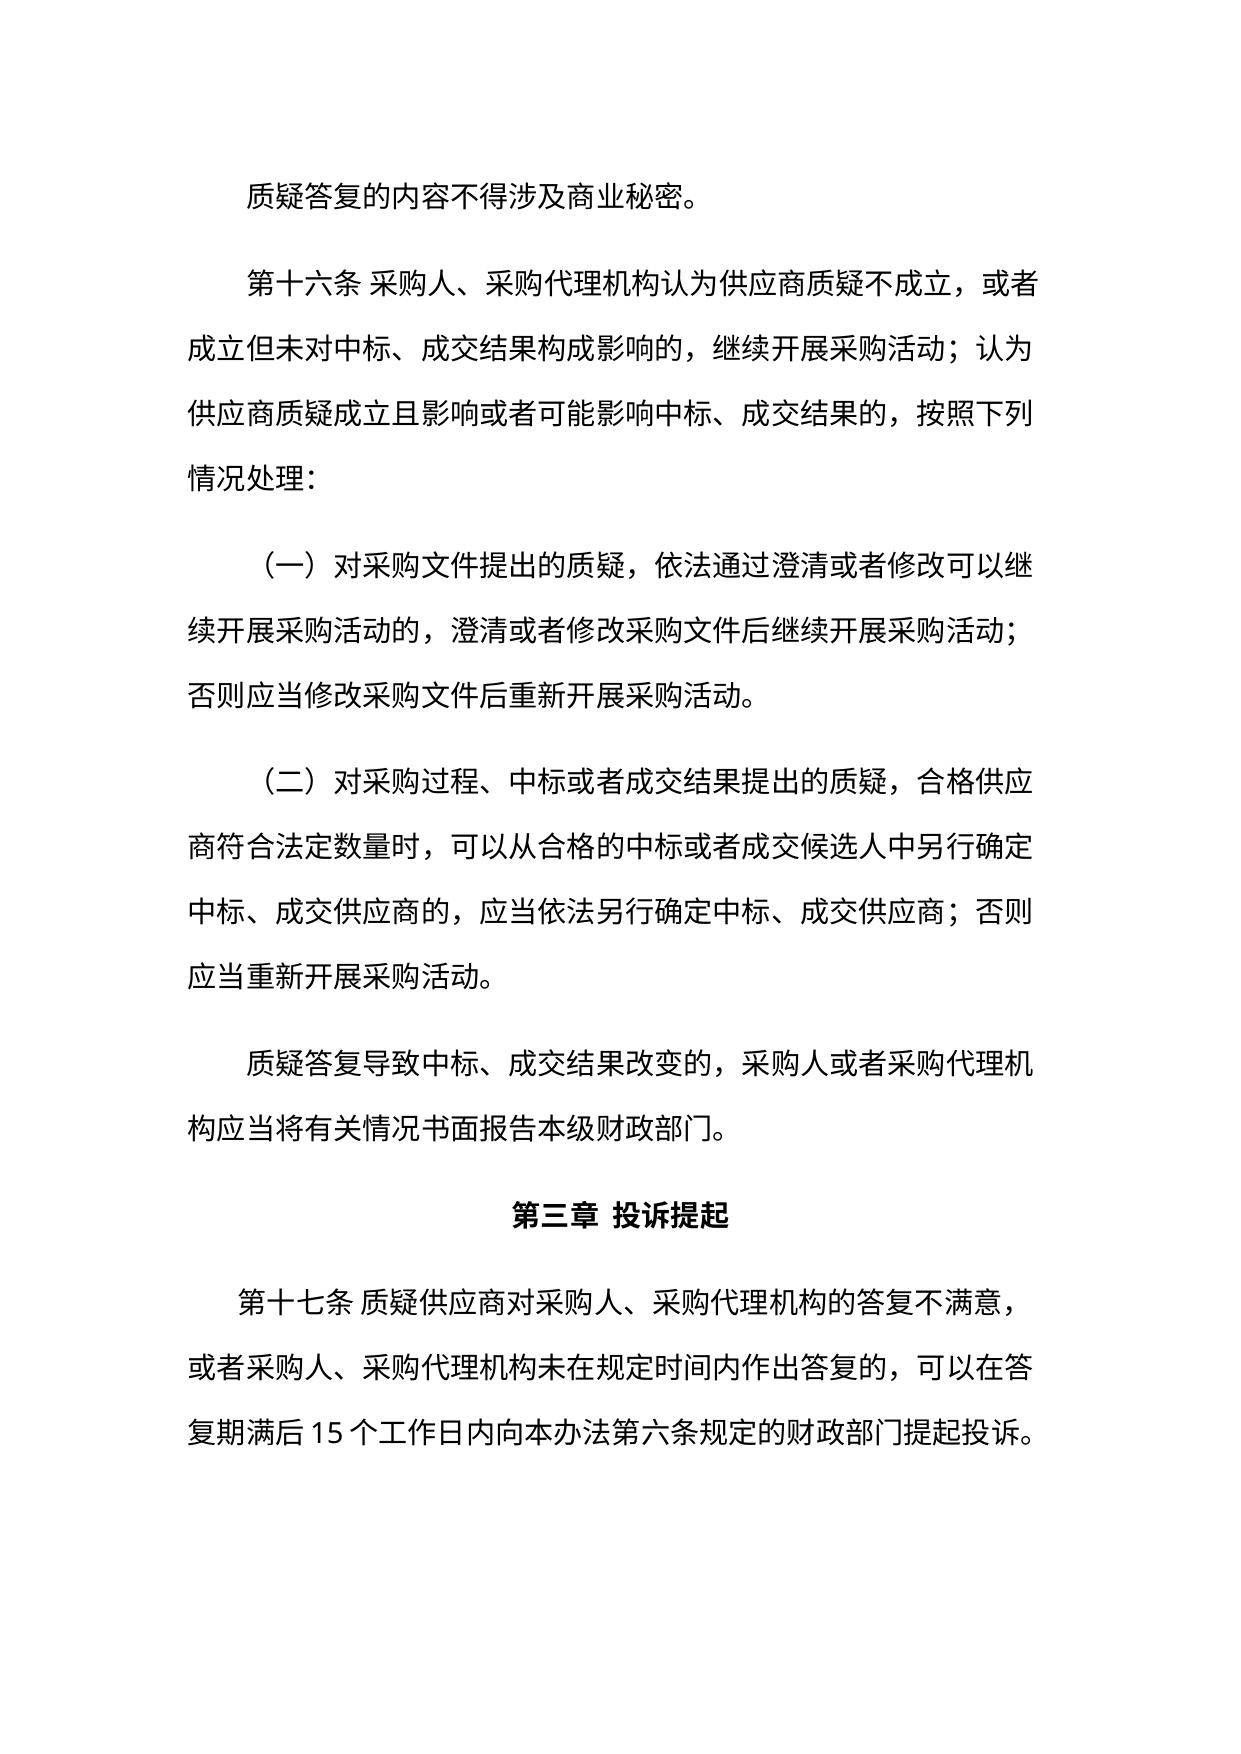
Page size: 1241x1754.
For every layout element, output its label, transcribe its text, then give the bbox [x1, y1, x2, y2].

text 质疑答复的内容不得涉及商业秘密。 [187, 162, 1053, 227]
text 第十七条 质疑供应商对采购人、采购代理机构的答复不满意，或者采购人、采购代理机构未在规定时间内作出答复的，可以在答复期满后15个工作日内向本办法第六条规定的财政部门提起投诉。 [187, 1268, 1053, 1463]
text （二）对采购过程、中标或者成交结果提出的质疑，合格供应商符合法定数量时，可以从合格的中标或者成交候选人中另行确定中标、成交供应商的，应当依法另行确定中标、成交供应商；否则应当重新开展采购活动。 [187, 748, 1053, 1008]
text （一）对采购文件提出的质疑，依法通过澄清或者修改可以继续开展采购活动的，澄清或者修改采购文件后继续开展采购活动；否则应当修改采购文件后重新开展采购活动。 [187, 531, 1053, 726]
text 第三章 投诉提起 [187, 1181, 1053, 1246]
text 第十六条 采购人、采购代理机构认为供应商质疑不成立，或者成立但未对中标、成交结果构成影响的，继续开展采购活动；认为供应商质疑成立且影响或者可能影响中标、成交结果的，按照下列情况处理： [187, 249, 1053, 509]
text 质疑答复导致中标、成交结果改变的，采购人或者采购代理机构应当将有关情况书面报告本级财政部门。 [187, 1029, 1053, 1159]
